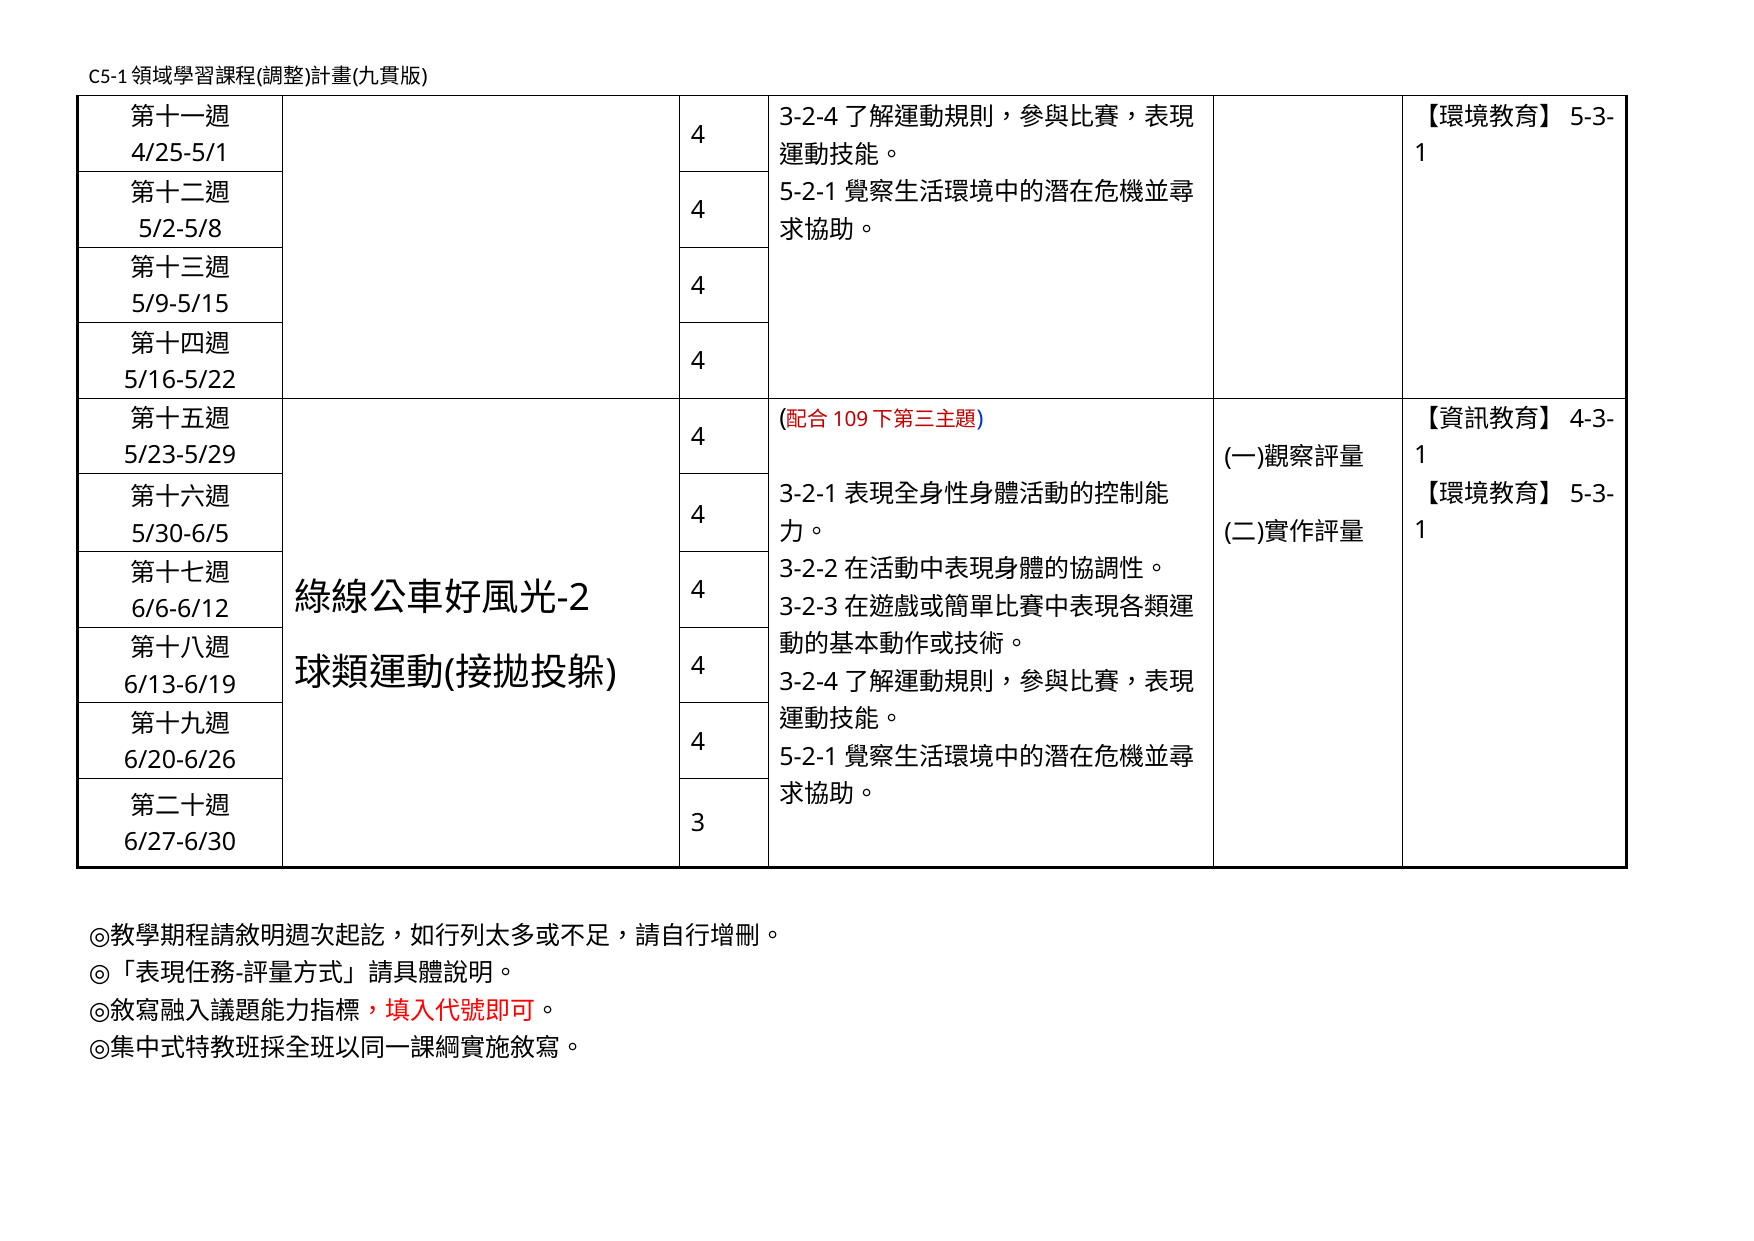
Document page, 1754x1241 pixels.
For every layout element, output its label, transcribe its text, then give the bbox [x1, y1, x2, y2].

table_cell 第十四週 5/16-5/22 [79, 323, 282, 397]
table_cell 第二十週 6/27-6/30 [79, 779, 282, 866]
table_cell 4 [680, 474, 768, 551]
table_cell 4 [680, 172, 768, 246]
table_cell 4 [680, 703, 768, 778]
table_cell 【資訊教育】 4-3-1 【環境教育】 5-3-1 [1403, 399, 1625, 866]
table_cell 4 [680, 248, 768, 322]
table_cell 4 [680, 552, 768, 627]
text ◎教學期程請敘明週次起訖，如行列太多或不足，請自行增刪。 [89, 915, 1665, 952]
table_cell 第十六週 5/30-6/5 [79, 474, 282, 551]
table_cell 第十七週 6/6-6/12 [79, 552, 282, 627]
table_cell 第十二週 5/2-5/8 [79, 172, 282, 246]
table_cell 第十九週 6/20-6/26 [79, 703, 282, 778]
text ◎敘寫融入議題能力指標，填入代號即可。 [89, 990, 1665, 1027]
table_cell 第十三週 5/9-5/15 [79, 248, 282, 322]
table_cell 3 [680, 779, 768, 866]
table_cell (一)觀察評量 (二)實作評量 [1214, 399, 1402, 866]
table_cell 4 [680, 323, 768, 397]
text ◎「表現任務-評量方式」請具體說明。 [89, 952, 1665, 990]
table_cell 第十八週 6/13-6/19 [79, 628, 282, 702]
table_cell (配合109下第三主題) 3-2-1 表現全身性身體活動的控制能力。 3-2-2 在活動中表現身體的協調性。 3-2-3 在遊戲或簡單比賽中表現各類運動的基本動作或技術。 3-2-4 了解運動規則，參與比賽，表現運動技能。 5-2-1 覺察生活環境中的潛在危機並尋求協助。 [769, 399, 1213, 866]
table_cell 4 [680, 399, 768, 473]
table_cell 第十五週 5/23-5/29 [79, 399, 282, 473]
table_cell 綠線公車好風光-2 球類運動(接拋投躲) [283, 399, 679, 866]
table_cell 第十一週 4/25-5/1 [79, 96, 282, 171]
table_cell 4 [680, 628, 768, 702]
text ◎集中式特教班採全班以同一課綱實施敘寫。 [89, 1027, 1665, 1063]
table_cell 4 [680, 96, 768, 171]
